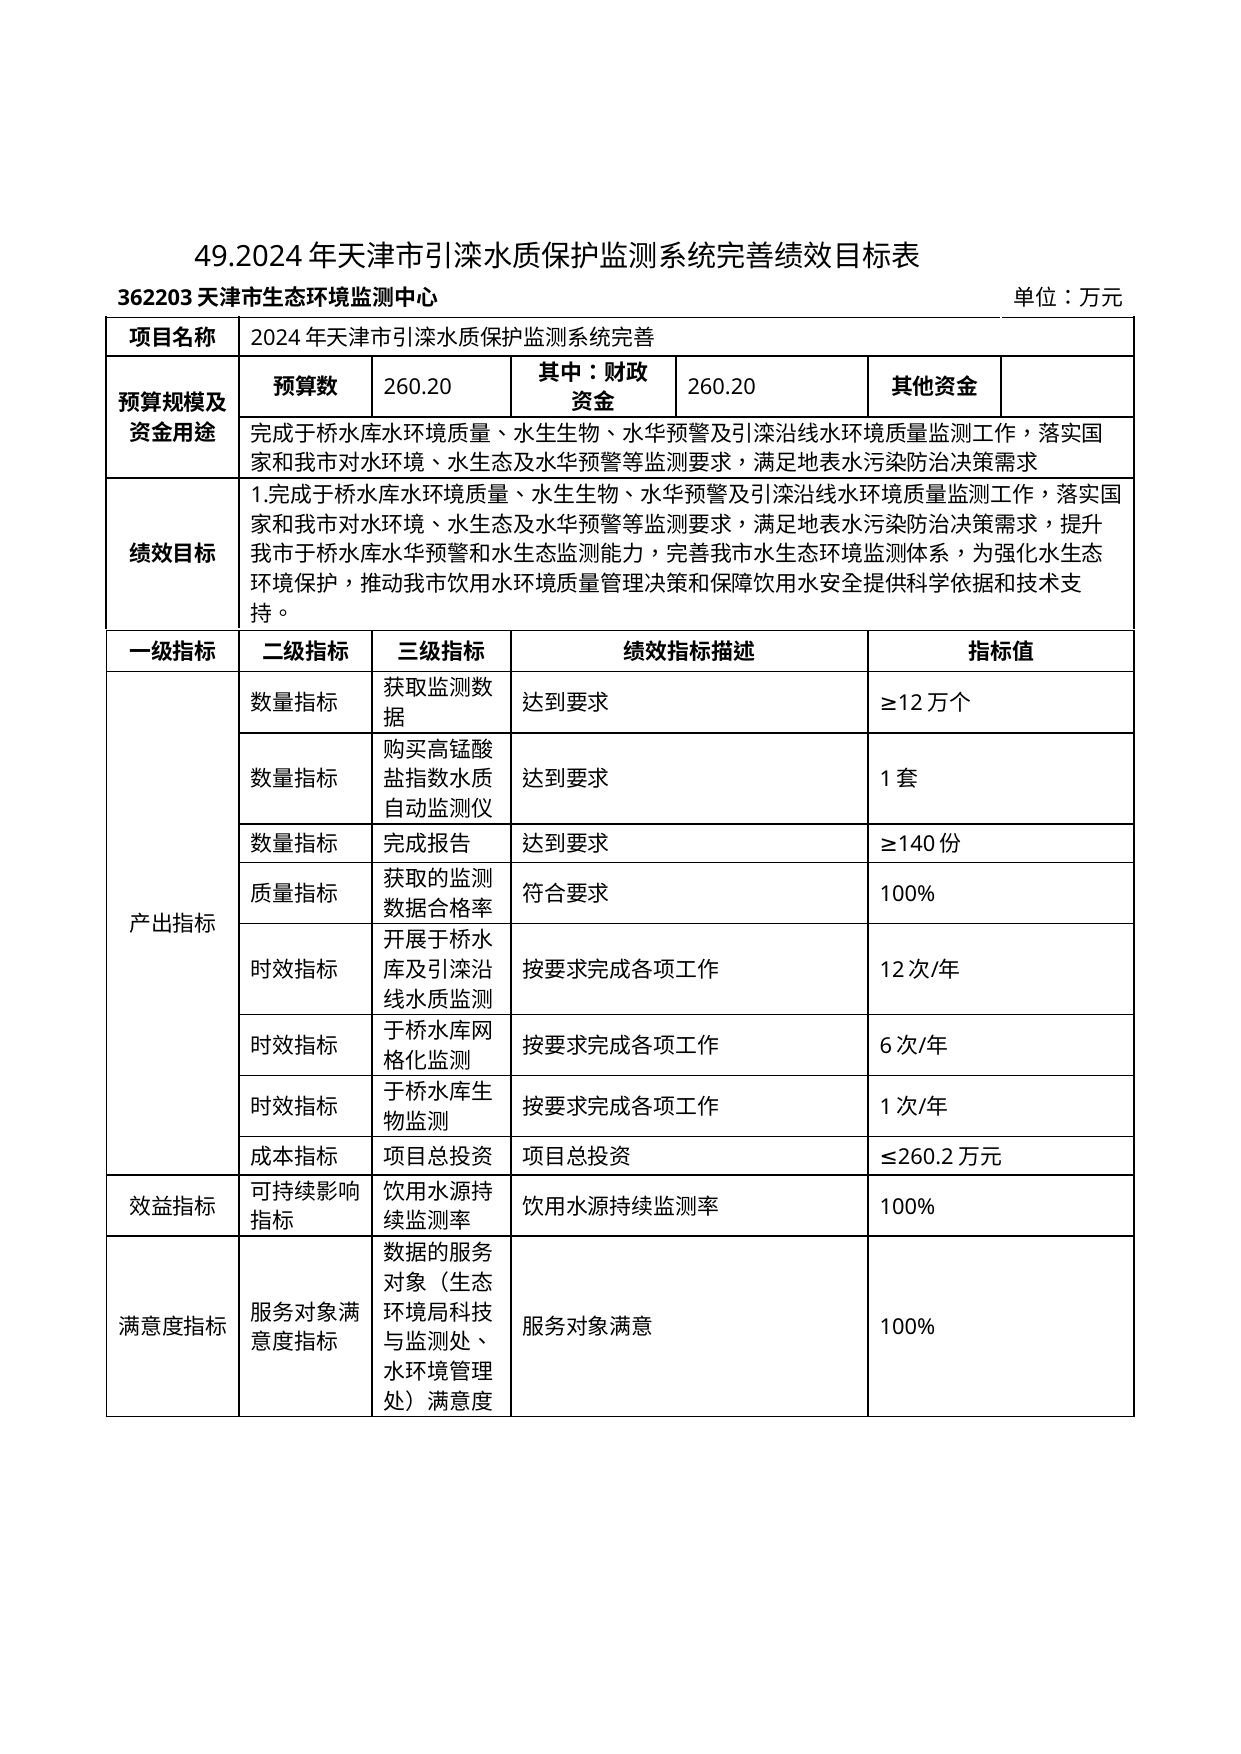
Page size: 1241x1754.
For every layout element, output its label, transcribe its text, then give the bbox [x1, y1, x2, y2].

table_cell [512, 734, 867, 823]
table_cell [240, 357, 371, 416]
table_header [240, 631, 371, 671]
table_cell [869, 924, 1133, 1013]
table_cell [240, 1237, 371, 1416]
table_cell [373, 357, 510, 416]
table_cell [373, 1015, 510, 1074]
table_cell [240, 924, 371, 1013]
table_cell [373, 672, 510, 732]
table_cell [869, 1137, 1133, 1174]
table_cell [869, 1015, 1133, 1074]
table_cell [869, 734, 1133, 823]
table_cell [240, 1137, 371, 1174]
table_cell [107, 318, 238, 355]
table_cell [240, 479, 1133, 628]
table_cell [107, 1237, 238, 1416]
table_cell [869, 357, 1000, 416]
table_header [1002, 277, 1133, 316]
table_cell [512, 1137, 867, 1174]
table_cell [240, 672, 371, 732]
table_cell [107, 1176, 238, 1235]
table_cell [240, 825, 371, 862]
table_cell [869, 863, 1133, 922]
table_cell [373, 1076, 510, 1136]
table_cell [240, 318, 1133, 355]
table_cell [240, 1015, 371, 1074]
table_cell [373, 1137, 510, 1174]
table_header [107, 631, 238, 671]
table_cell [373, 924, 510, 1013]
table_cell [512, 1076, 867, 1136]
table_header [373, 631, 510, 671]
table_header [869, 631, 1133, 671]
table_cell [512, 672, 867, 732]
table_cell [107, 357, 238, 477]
text 49.2024年天津市引滦水质保护监测系统完善绩效目标表 [136, 235, 1104, 275]
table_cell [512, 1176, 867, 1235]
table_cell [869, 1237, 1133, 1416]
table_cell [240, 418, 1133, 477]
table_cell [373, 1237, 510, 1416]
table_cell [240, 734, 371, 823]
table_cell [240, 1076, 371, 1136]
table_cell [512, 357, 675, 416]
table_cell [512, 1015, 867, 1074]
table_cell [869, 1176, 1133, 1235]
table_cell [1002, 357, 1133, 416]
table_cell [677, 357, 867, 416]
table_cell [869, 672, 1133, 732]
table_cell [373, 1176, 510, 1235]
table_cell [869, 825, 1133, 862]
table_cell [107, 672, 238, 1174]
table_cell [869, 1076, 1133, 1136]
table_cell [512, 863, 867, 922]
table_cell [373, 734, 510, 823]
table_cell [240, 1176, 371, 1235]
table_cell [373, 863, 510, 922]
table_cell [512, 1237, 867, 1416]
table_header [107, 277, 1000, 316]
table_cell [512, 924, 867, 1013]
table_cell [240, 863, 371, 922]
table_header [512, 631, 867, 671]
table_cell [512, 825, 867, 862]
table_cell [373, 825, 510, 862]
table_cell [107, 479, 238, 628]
